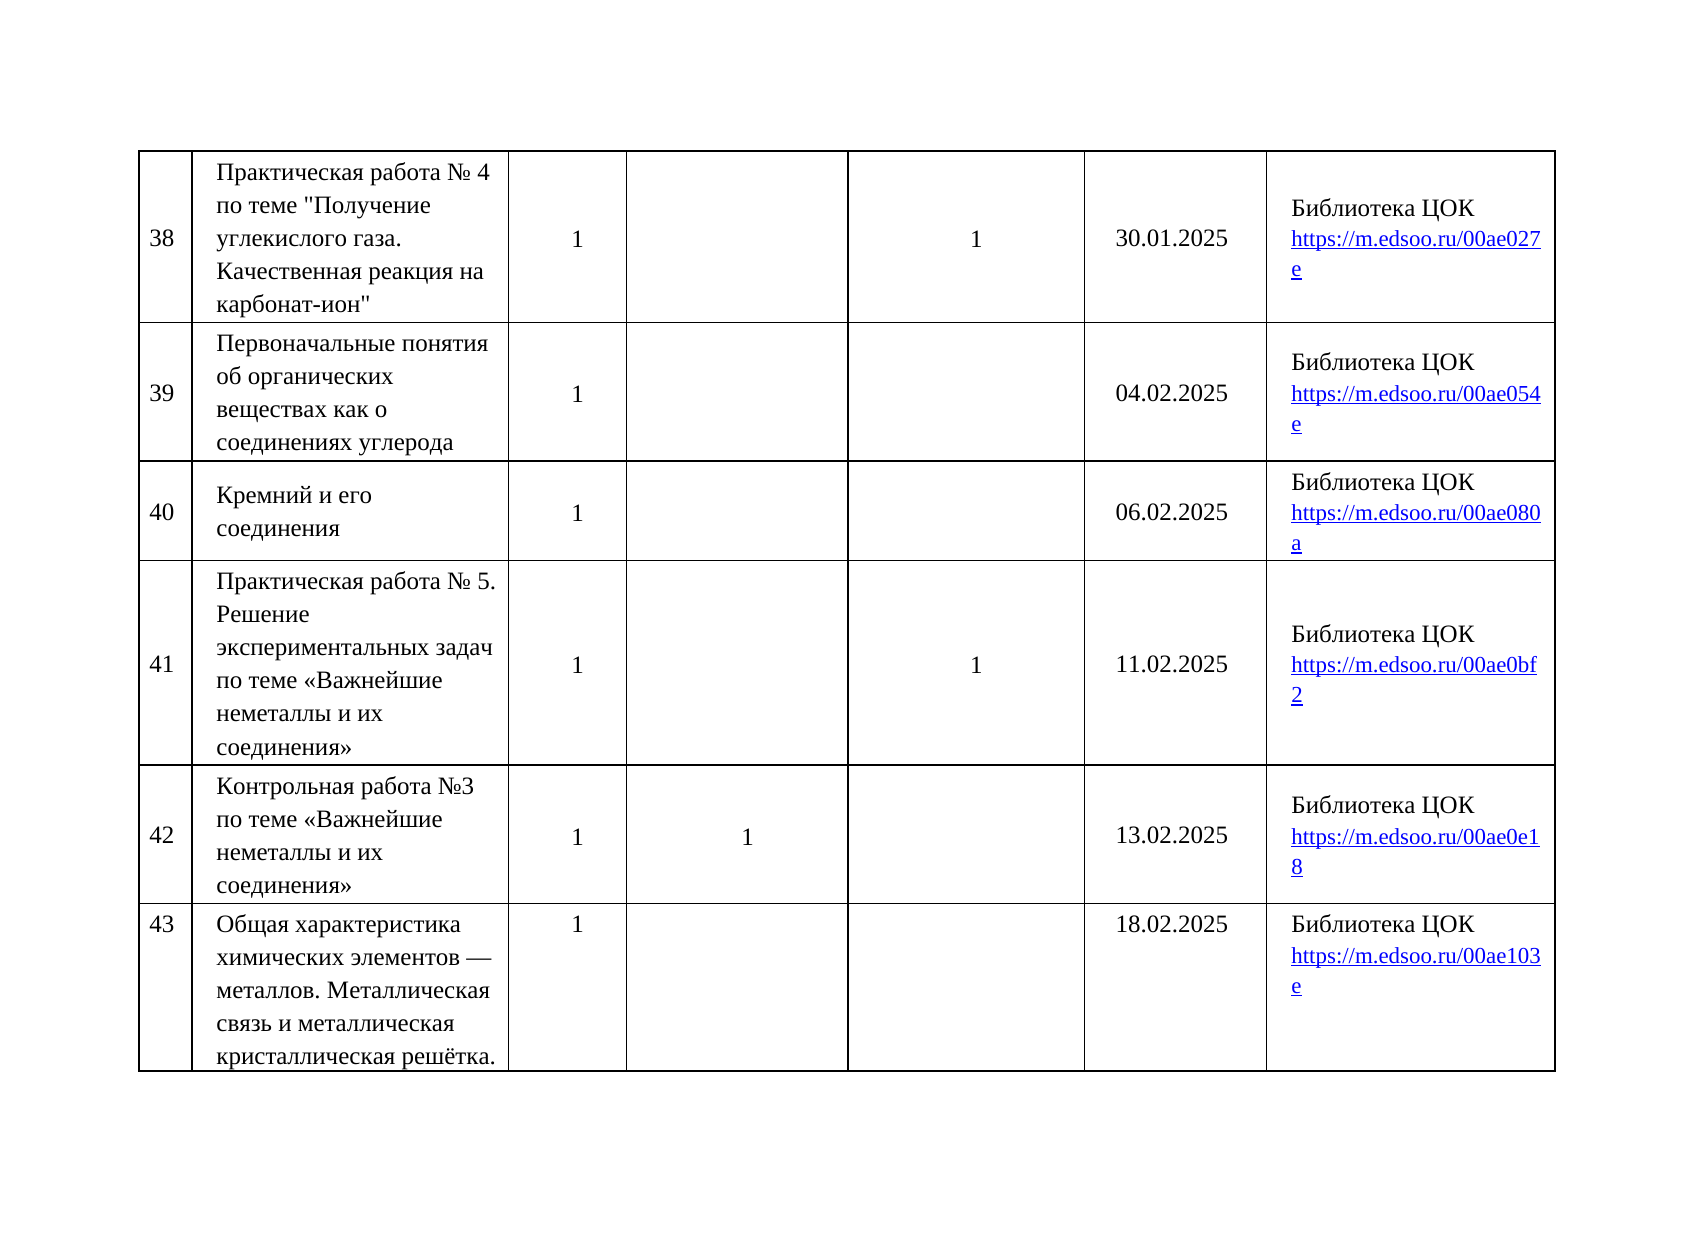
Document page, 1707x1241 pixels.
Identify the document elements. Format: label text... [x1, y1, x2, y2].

table_cell 1 [509, 766, 626, 903]
table_cell [627, 904, 847, 1070]
table_cell 11.02.2025 [1085, 561, 1266, 764]
table_cell 43 [140, 904, 191, 1070]
table_cell 1 [509, 323, 626, 460]
table_cell 39 [140, 323, 191, 460]
table_cell Библиотека ЦОК https://m.edsoo.ru/00ae027e [1267, 152, 1554, 321]
table_cell Первоначальные понятия об органических веществах как о соединениях углерода [193, 323, 508, 460]
table_cell 1 [509, 561, 626, 764]
table_cell [627, 152, 847, 321]
table_cell Библиотека ЦОК https://m.edsoo.ru/00ae0bf2 [1267, 561, 1554, 764]
table_cell Практическая работа № 5. Решение экспериментальных задач по теме «Важнейшие неметаллы и их соединения» [193, 561, 508, 764]
table_cell Библиотека ЦОК https://m.edsoo.ru/00ae0e18 [1267, 766, 1554, 903]
table_cell Библиотека ЦОК https://m.edsoo.ru/00ae080a [1267, 462, 1554, 560]
table_cell 30.01.2025 [1085, 152, 1266, 321]
table_cell 1 [509, 904, 626, 1070]
table_cell Практическая работа № 4 по теме "Получение углекислого газа. Качественная реакция на карбонат-ион" [193, 152, 508, 321]
table_cell [627, 561, 847, 764]
table_cell 1 [509, 462, 626, 560]
table_cell [627, 323, 847, 460]
table_cell 1 [627, 766, 847, 903]
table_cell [1267, 904, 1554, 1070]
table_cell [849, 462, 1084, 560]
table_cell 41 [140, 561, 191, 764]
table_cell 04.02.2025 [1085, 323, 1266, 460]
table_cell [849, 766, 1084, 903]
table_cell Библиотека ЦОК https://m.edsoo.ru/00ae054e [1267, 323, 1554, 460]
table_cell [849, 323, 1084, 460]
table_cell Кремний и его соединения [193, 462, 508, 560]
table_cell [627, 462, 847, 560]
table_cell 06.02.2025 [1085, 462, 1266, 560]
table_cell 40 [140, 462, 191, 560]
table_cell 42 [140, 766, 191, 903]
table_cell 1 [509, 152, 626, 321]
table_cell Контрольная работа №3 по теме «Важнейшие неметаллы и их соединения» [193, 766, 508, 903]
table_cell 13.02.2025 [1085, 766, 1266, 903]
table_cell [193, 904, 508, 1070]
table_cell 18.02.2025 [1085, 904, 1266, 1070]
table_cell [849, 904, 1084, 1070]
table_cell 1 [849, 152, 1084, 321]
table_cell 1 [849, 561, 1084, 764]
table_cell 38 [140, 152, 191, 321]
